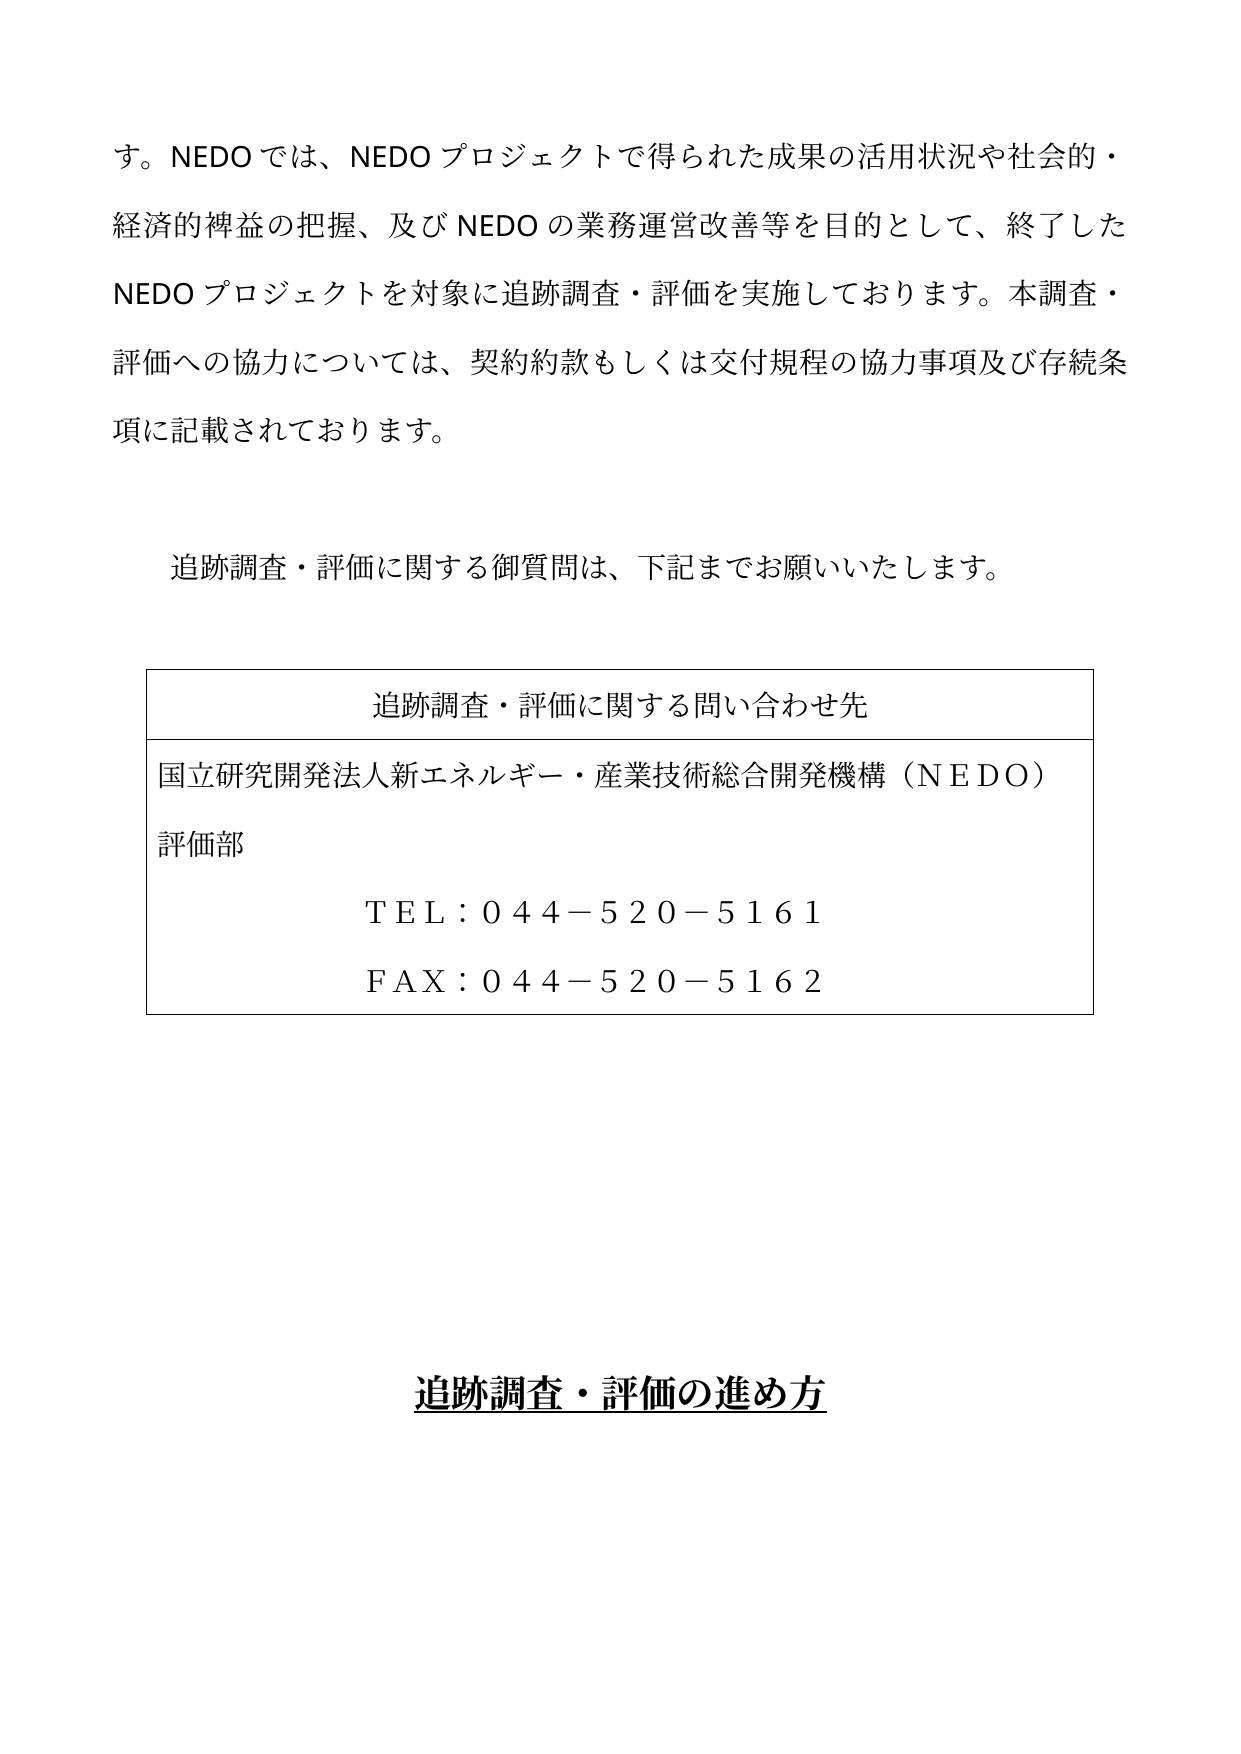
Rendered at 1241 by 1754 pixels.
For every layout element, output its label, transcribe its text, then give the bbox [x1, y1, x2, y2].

text 追跡調査・評価に関する御質問は、下記までお願いいたします。 [112, 532, 1128, 600]
text 追跡調査・評価の進め方 [112, 1357, 1128, 1426]
table_cell 国立研究開発法人新エネルギー・産業技術総合開発機構（ＮＥＤＯ） 評価部 ＴＥＬ：０４４－５２０－５１６１ ＦＡＸ：０４４－５２０－５１６２ [147, 740, 1093, 1014]
table_header 追跡調査・評価に関する問い合わせ先 [147, 670, 1093, 738]
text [112, 121, 1128, 463]
